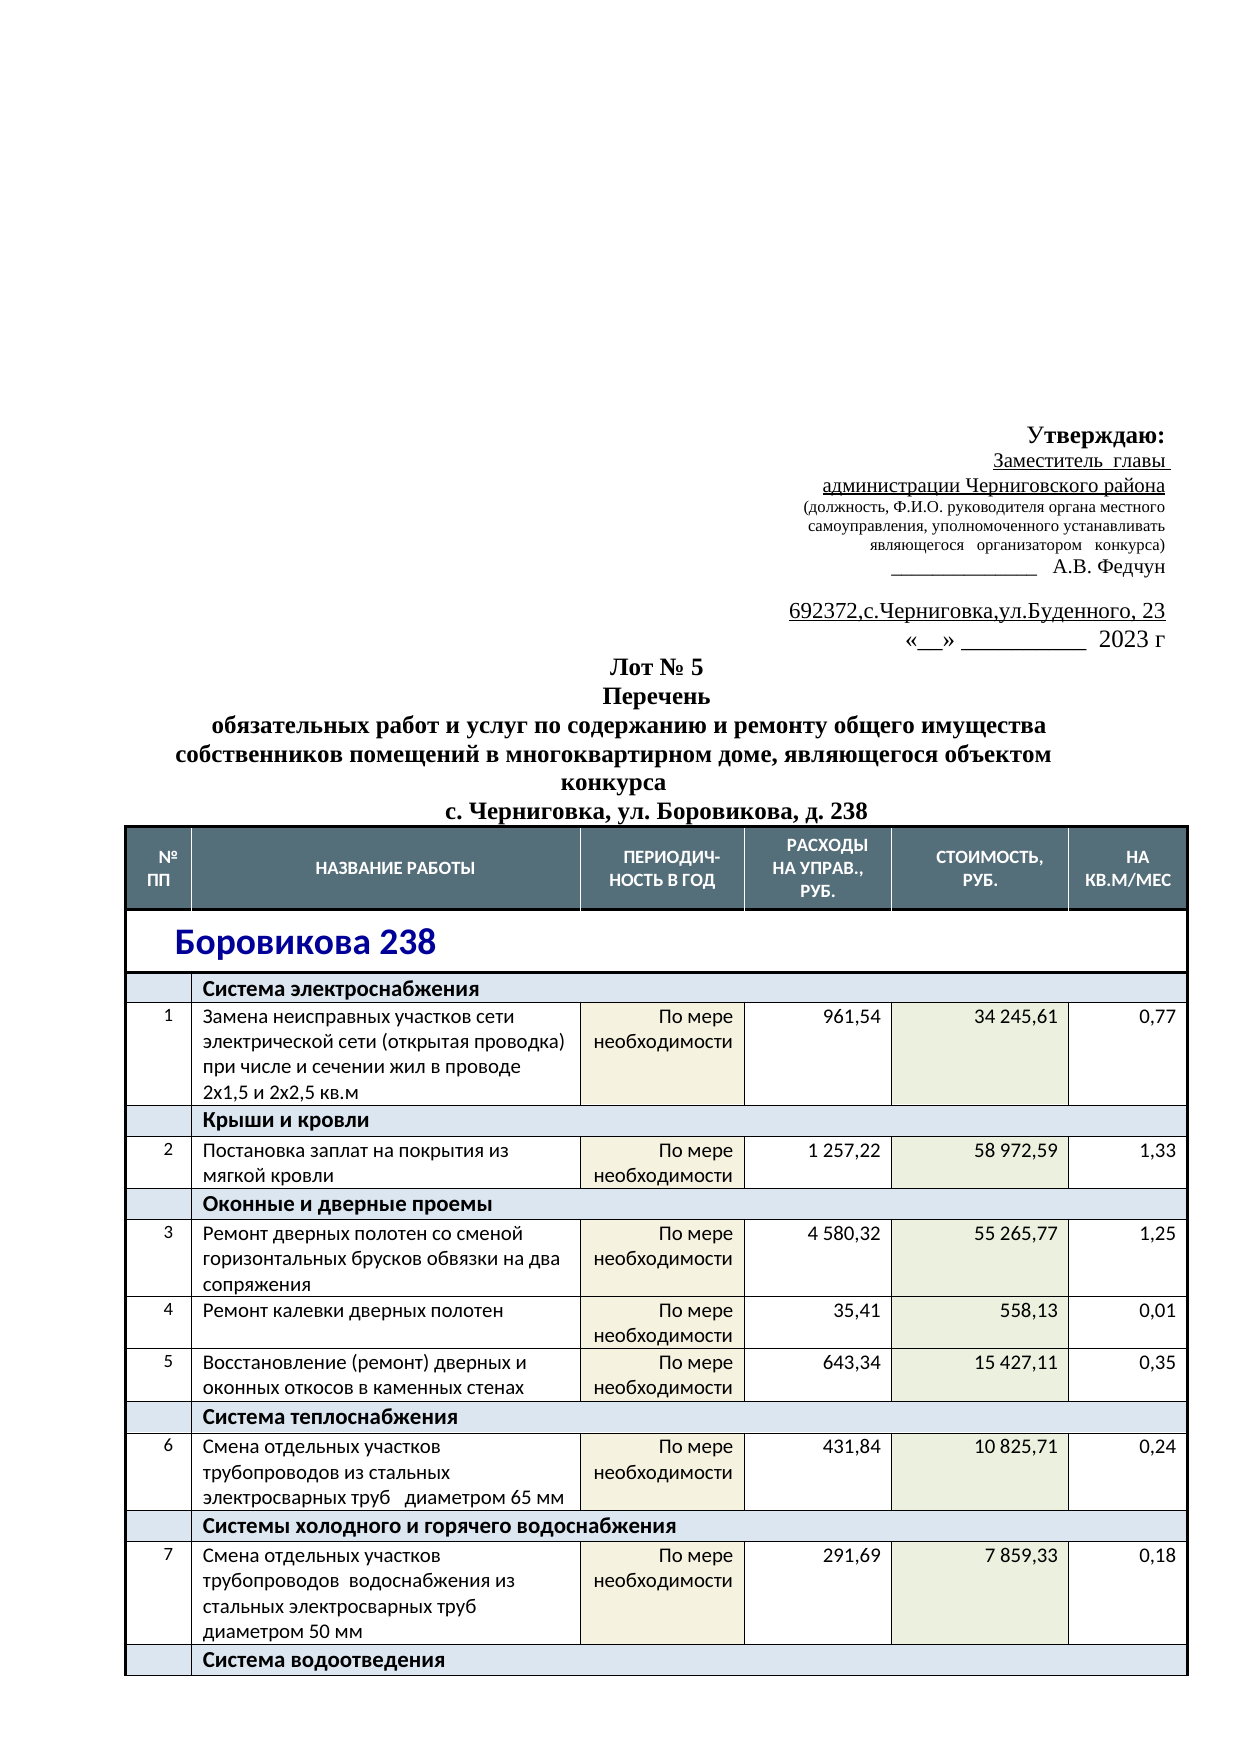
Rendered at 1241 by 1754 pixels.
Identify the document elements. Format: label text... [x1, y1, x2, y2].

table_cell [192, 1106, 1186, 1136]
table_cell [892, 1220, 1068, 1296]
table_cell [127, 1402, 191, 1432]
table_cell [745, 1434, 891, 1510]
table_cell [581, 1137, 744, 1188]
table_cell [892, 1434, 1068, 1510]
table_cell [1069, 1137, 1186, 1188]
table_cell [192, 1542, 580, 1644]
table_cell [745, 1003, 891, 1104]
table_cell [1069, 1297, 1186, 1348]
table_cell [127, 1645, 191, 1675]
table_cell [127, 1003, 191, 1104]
text (должность, Ф.И.О. руководителя органа местного [148, 497, 1165, 516]
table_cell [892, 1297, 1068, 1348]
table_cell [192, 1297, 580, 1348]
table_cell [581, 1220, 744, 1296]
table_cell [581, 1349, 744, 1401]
text Перечень [148, 681, 1165, 710]
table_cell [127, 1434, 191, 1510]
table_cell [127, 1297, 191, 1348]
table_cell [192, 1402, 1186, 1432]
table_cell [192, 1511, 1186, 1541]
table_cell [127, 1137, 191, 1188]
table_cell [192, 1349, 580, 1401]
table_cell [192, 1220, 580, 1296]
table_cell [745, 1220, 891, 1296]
text Заместитель главы [148, 448, 1165, 472]
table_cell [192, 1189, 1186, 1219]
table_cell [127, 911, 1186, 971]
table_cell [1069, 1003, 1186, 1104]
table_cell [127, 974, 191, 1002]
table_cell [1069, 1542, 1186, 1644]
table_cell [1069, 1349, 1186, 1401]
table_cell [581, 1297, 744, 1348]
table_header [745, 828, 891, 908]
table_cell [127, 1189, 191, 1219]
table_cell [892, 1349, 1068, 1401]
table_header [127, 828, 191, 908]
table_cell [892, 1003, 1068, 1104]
text 692372,с.Черниговка,ул.Буденного, 23 [148, 597, 1165, 624]
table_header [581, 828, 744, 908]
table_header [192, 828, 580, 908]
text «__» __________ 2023 г [148, 624, 1165, 652]
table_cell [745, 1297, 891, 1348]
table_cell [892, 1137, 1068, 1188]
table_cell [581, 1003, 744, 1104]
text с. Черниговка, ул. Боровикова, д. 238 [148, 796, 1165, 825]
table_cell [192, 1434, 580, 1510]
text обязательных работ и услуг по содержанию и ремонту общего имущества собственников помещений в многоквартирном доме, являющегося объектом конкурса [148, 710, 1079, 796]
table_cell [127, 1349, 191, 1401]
text являющегося организатором конкурса) [148, 535, 1165, 554]
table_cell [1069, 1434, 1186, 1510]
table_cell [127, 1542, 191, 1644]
text ______________ А.В. Федчун [148, 554, 1165, 578]
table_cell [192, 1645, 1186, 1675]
text самоуправления, уполномоченного устанавливать [148, 516, 1165, 535]
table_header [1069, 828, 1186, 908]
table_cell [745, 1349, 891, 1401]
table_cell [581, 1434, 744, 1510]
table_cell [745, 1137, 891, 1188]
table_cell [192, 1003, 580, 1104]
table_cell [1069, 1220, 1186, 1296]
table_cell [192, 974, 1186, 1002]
text администрации Черниговского района [148, 472, 1165, 497]
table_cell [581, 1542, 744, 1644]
text Утверждаю: [148, 420, 1165, 448]
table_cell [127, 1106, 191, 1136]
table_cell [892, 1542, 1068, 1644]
text Лот № 5 [148, 652, 1165, 681]
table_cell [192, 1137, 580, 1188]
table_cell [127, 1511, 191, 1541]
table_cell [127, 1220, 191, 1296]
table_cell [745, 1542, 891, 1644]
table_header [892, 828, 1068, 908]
